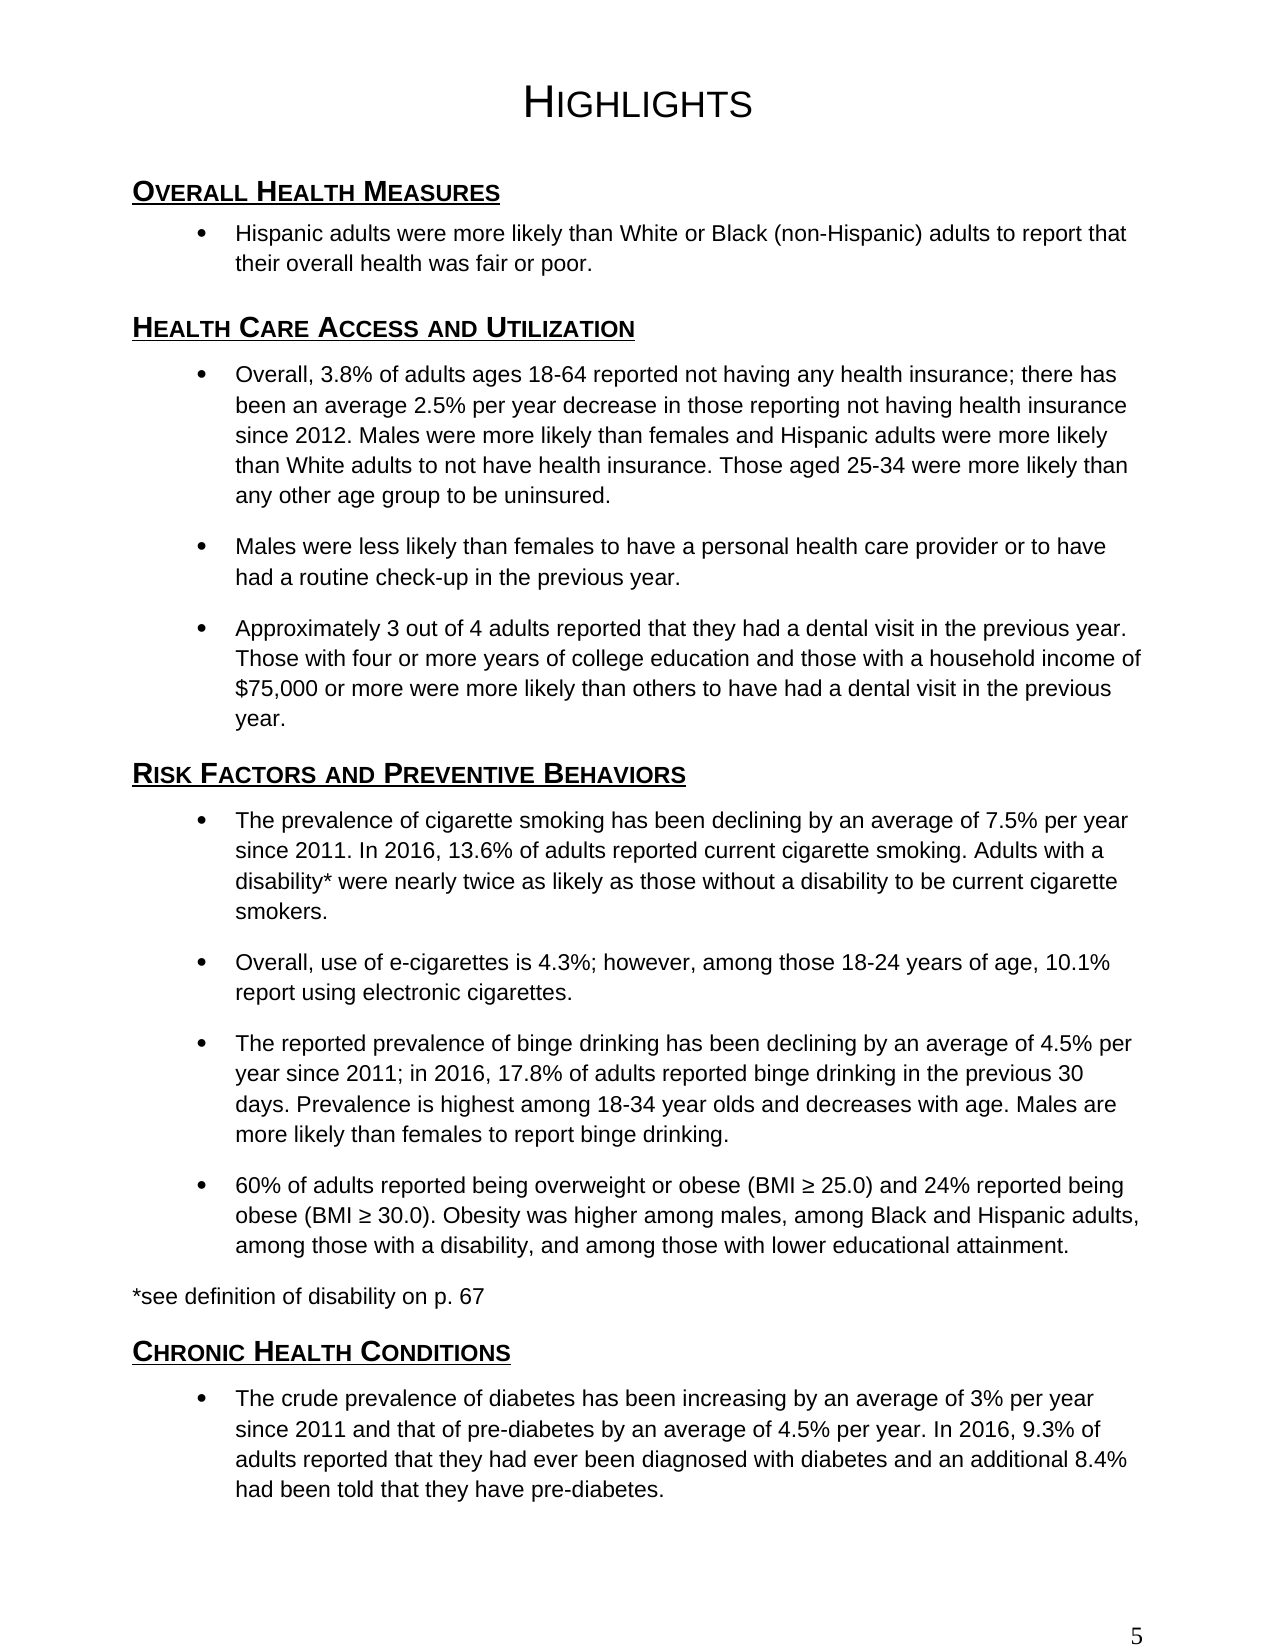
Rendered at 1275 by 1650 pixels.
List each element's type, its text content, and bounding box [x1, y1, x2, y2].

list The reported prevalence of binge drinking has been declining by an average of 4.5% per year since 2011; in 2016, 17.8% of adults reported binge drinking in the previous 30 days. Prevalence is highest among 18-34 year olds and decreases with age. Males are more likely than females to report binge drinking. [198, 1030, 1143, 1147]
list 60% of adults reported being overweight or obese (BMI ≥ 25.0) and 24% reported being obese (BMI ≥ 30.0). Obesity was higher among males, among Black and Hispanic adults, among those with a disability, and among those with lower educational attainment. [198, 1172, 1143, 1259]
text *see definition of disability on p. 67 [132, 1283, 1143, 1310]
list Males were less likely than females to have a personal health care provider or to have had a routine check-up in the previous year. [198, 533, 1143, 590]
text Chronic Health Conditions [132, 1334, 1143, 1368]
list Approximately 3 out of 4 adults reported that they had a dental visit in the previous year. Those with four or more years of college education and those with a household income of $75,000 or more were more likely than others to have had a dental visit in the previous year. [198, 614, 1143, 732]
list The crude prevalence of diabetes has been increasing by an average of 3% per year since 2011 and that of pre-diabetes by an average of 4.5% per year. In 2016, 9.3% of adults reported that they had ever been diagnosed with diabetes and an additional 8.4% had been told that they have pre-diabetes. [198, 1385, 1143, 1502]
text Risk Factors and Preventive Behaviors [132, 756, 1143, 790]
list The prevalence of cigarette smoking has been declining by an average of 7.5% per year since 2011. In 2016, 13.6% of adults reported current cigarette smoking. Adults with a disability* were nearly twice as likely as those without a disability to be current cigarette smokers. [198, 807, 1143, 924]
text Health Care Access and Utilization [132, 310, 1143, 344]
subtitle Highlights [132, 75, 1143, 128]
list Overall, 3.8% of adults ages 18-64 reported not having any health insurance; there has been an average 2.5% per year decrease in those reporting not having health insurance since 2012. Males were more likely than females and Hispanic adults were more likely than White adults to not have health insurance. Those aged 25-34 were more likely than any other age group to be uninsured. [198, 361, 1143, 509]
list Hispanic adults were more likely than White or Black (non-Hispanic) adults to report that their overall health was fair or poor. [198, 220, 1143, 276]
list Overall, use of e-cigarettes is 4.3%; however, among those 18-24 years of age, 10.1% report using electronic cigarettes. [198, 949, 1143, 1006]
text Overall Health Measures [132, 174, 1143, 207]
